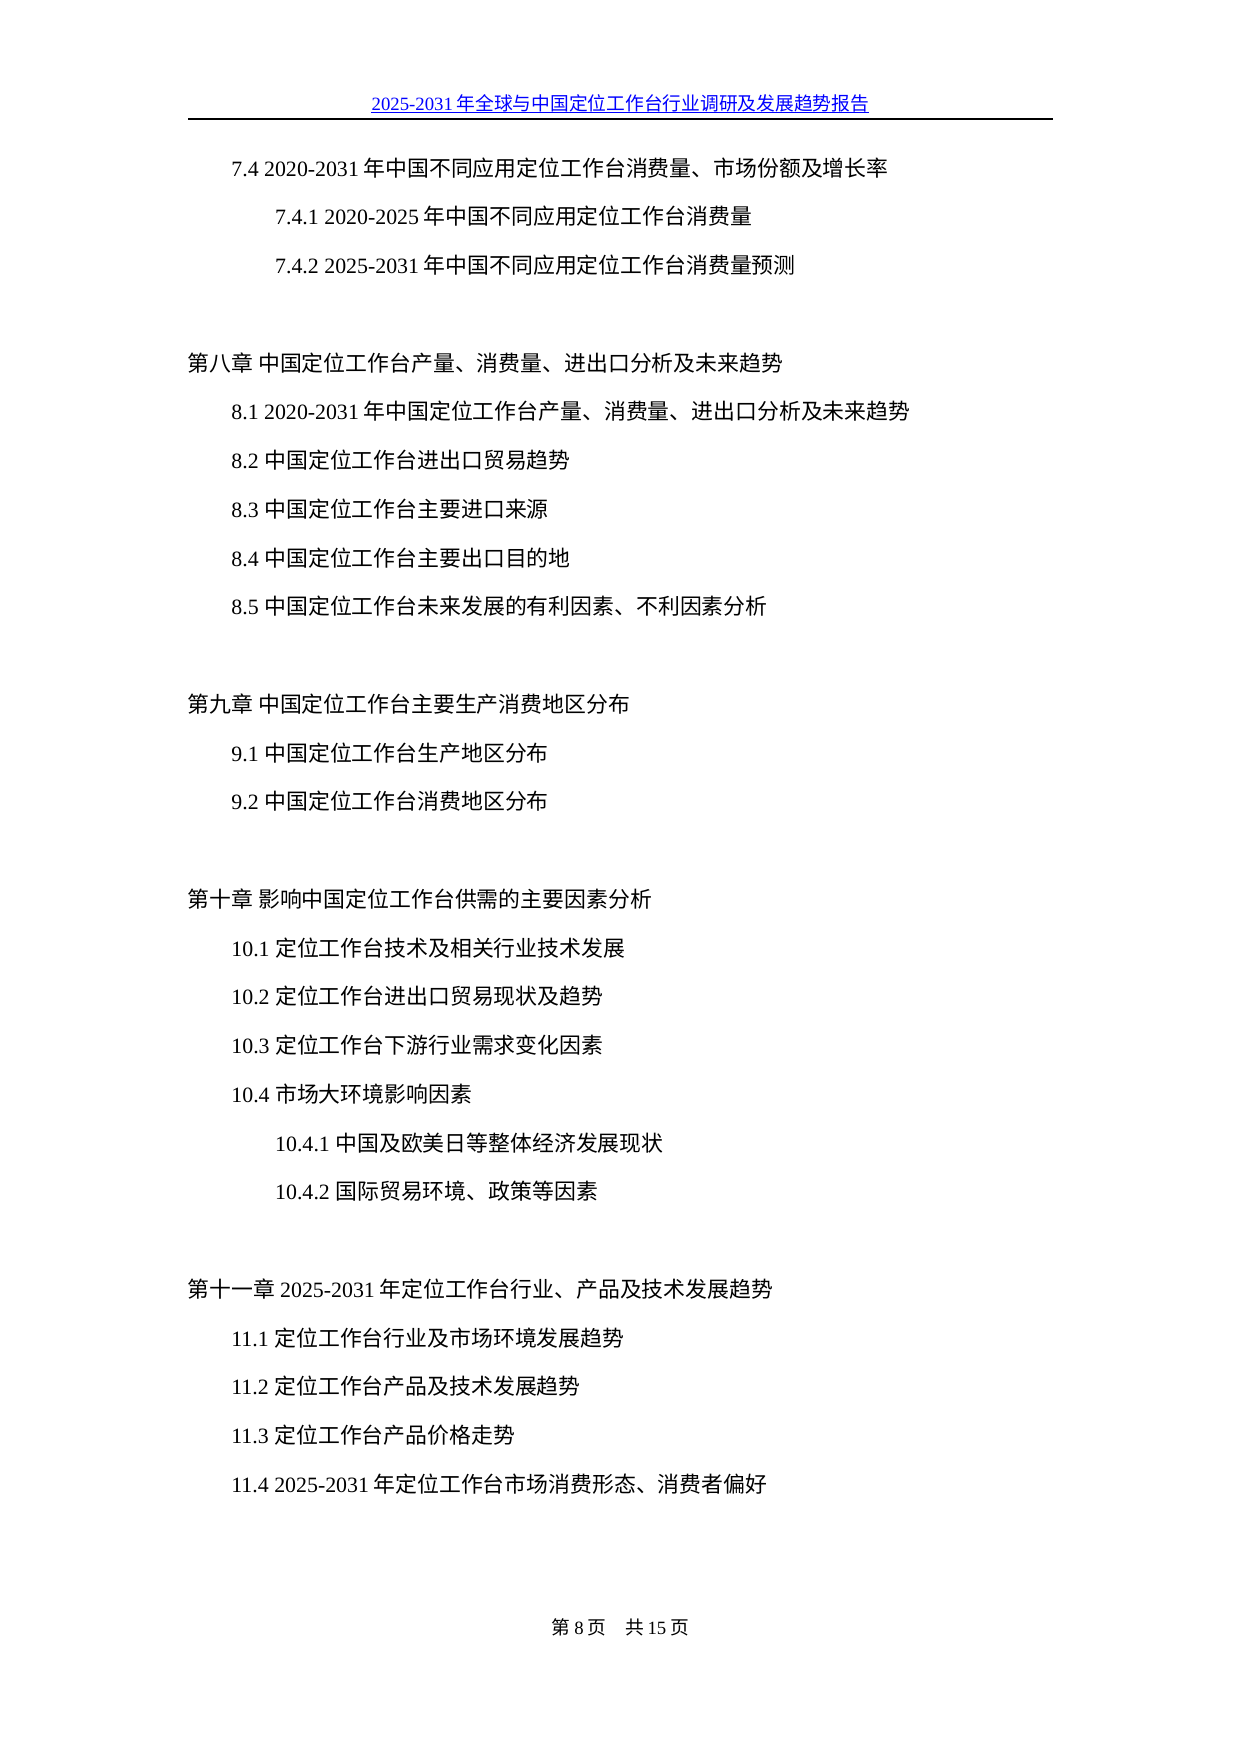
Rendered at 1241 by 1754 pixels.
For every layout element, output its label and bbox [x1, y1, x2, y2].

text [187, 150, 1053, 1499]
